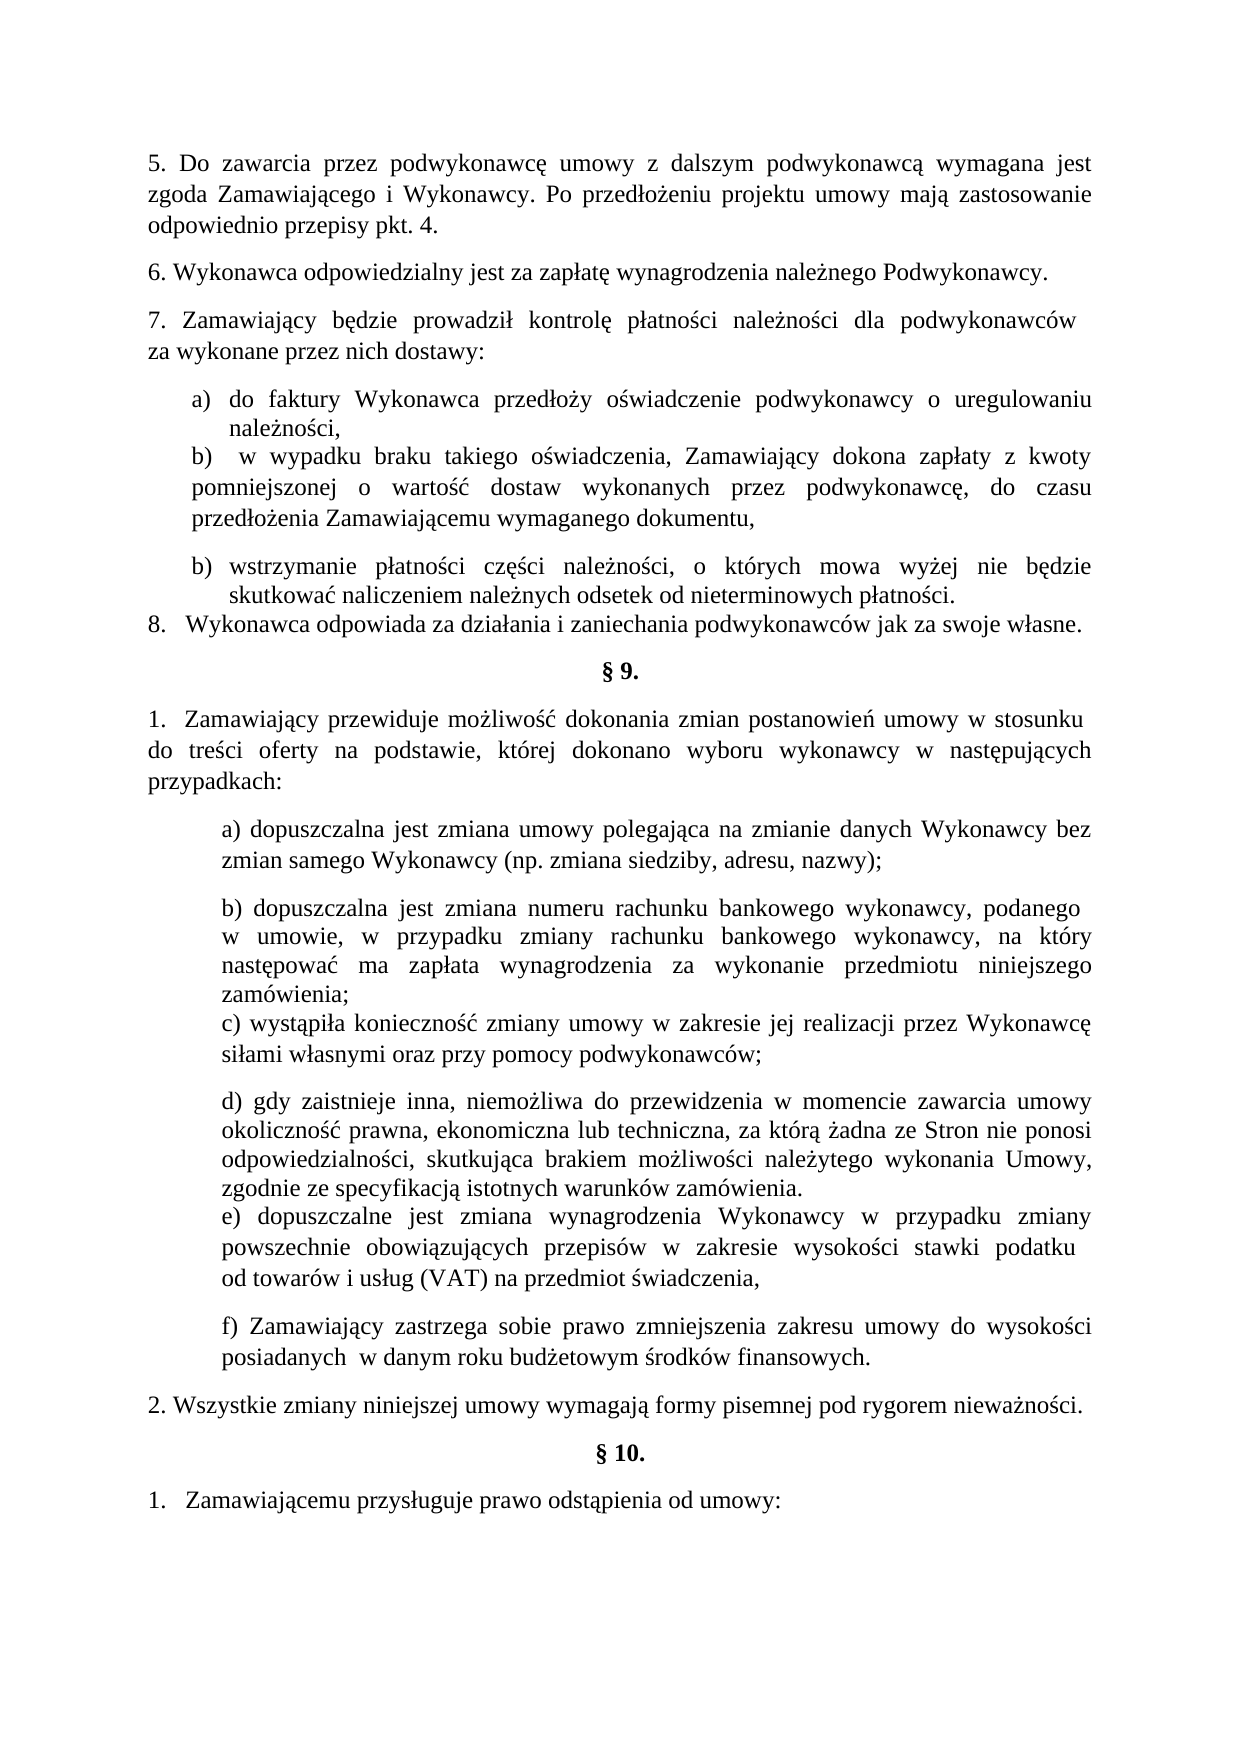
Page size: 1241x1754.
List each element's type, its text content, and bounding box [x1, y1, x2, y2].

text 2. Wszystkie zmiany niniejszej umowy wymagają formy pisemnej pod rygorem nieważności. [148, 1390, 1093, 1419]
text 5. Do zawarcia przez podwykonawcę umowy z dalszym podwykonawcą wymagana jest zgoda Zamawiającego i Wykonawcy. Po przedłożeniu projektu umowy mają zastosowanie odpowiednio przepisy pkt. 4. [148, 148, 1093, 238]
text c) wystąpiła konieczność zmiany umowy w zakresie jej realizacji przez Wykonawcę siłami własnymi oraz przy pomocy podwykonawców; [221, 1008, 1093, 1067]
text § 9. [148, 656, 1093, 685]
text e) dopuszczalne jest zmiana wynagrodzenia Wykonawcy w przypadku zmiany powszechnie obowiązujących przepisów w zakresie wysokości stawki podatku od towarów i usług (VAT) na przedmiot świadczenia, [221, 1201, 1093, 1292]
text b) dopuszczalna jest zmiana numeru rachunku bankowego wykonawcy, podanego w umowie, w przypadku zmiany rachunku bankowego wykonawcy, na który następować ma zapłata wynagrodzenia za wykonanie przedmiotu niniejszego zamówienia; [221, 893, 1093, 1008]
text f) Zamawiający zastrzega sobie prawo zmniejszenia zakresu umowy do wysokości posiadanych w danym roku budżetowym środków finansowych. [221, 1311, 1093, 1371]
text 1. Zamawiający przewiduje możliwość dokonania zmian postanowień umowy w stosunku do treści oferty na podstawie, której dokonano wyboru wykonawcy w następujących przypadkach: [148, 704, 1093, 795]
list Wykonawca odpowiada za działania i zaniechania podwykonawców jak za swoje własne. [148, 609, 1093, 637]
text § 10. [148, 1438, 1093, 1466]
text 7. Zamawiający będzie prowadził kontrolę płatności należności dla podwykonawców za wykonane przez nich dostawy: [148, 305, 1093, 365]
text 6. Wykonawca odpowiedzialny jest za zapłatę wynagrodzenia należnego Podwykonawcy. [148, 257, 1093, 286]
list Zamawiającemu przysługuje prawo odstąpienia od umowy: [148, 1485, 1093, 1514]
text d) gdy zaistnieje inna, niemożliwa do przewidzenia w momencie zawarcia umowy okoliczność prawna, ekonomiczna lub techniczna, za którą żadna ze Stron nie ponosi odpowiedzialności, skutkująca brakiem możliwości należytego wykonania Umowy, zgodnie ze specyfikacją istotnych warunków zamówienia. [221, 1086, 1093, 1201]
text b) w wypadku braku takiego oświadczenia, Zamawiający dokona zapłaty z kwoty pomniejszonej o wartość dostaw wykonanych przez podwykonawcę, do czasu przedłożenia Zamawiającemu wymaganego dokumentu, [191, 441, 1093, 532]
list wstrzymanie płatności części należności, o których mowa wyżej nie będzie skutkować naliczeniem należnych odsetek od nieterminowych płatności. [191, 551, 1093, 609]
text a) dopuszczalna jest zmiana umowy polegająca na zmianie danych Wykonawcy bez zmian samego Wykonawcy (np. zmiana siedziby, adresu, nazwy); [221, 814, 1093, 874]
list do faktury Wykonawca przedłoży oświadczenie podwykonawcy o uregulowaniu należności, [191, 384, 1093, 441]
